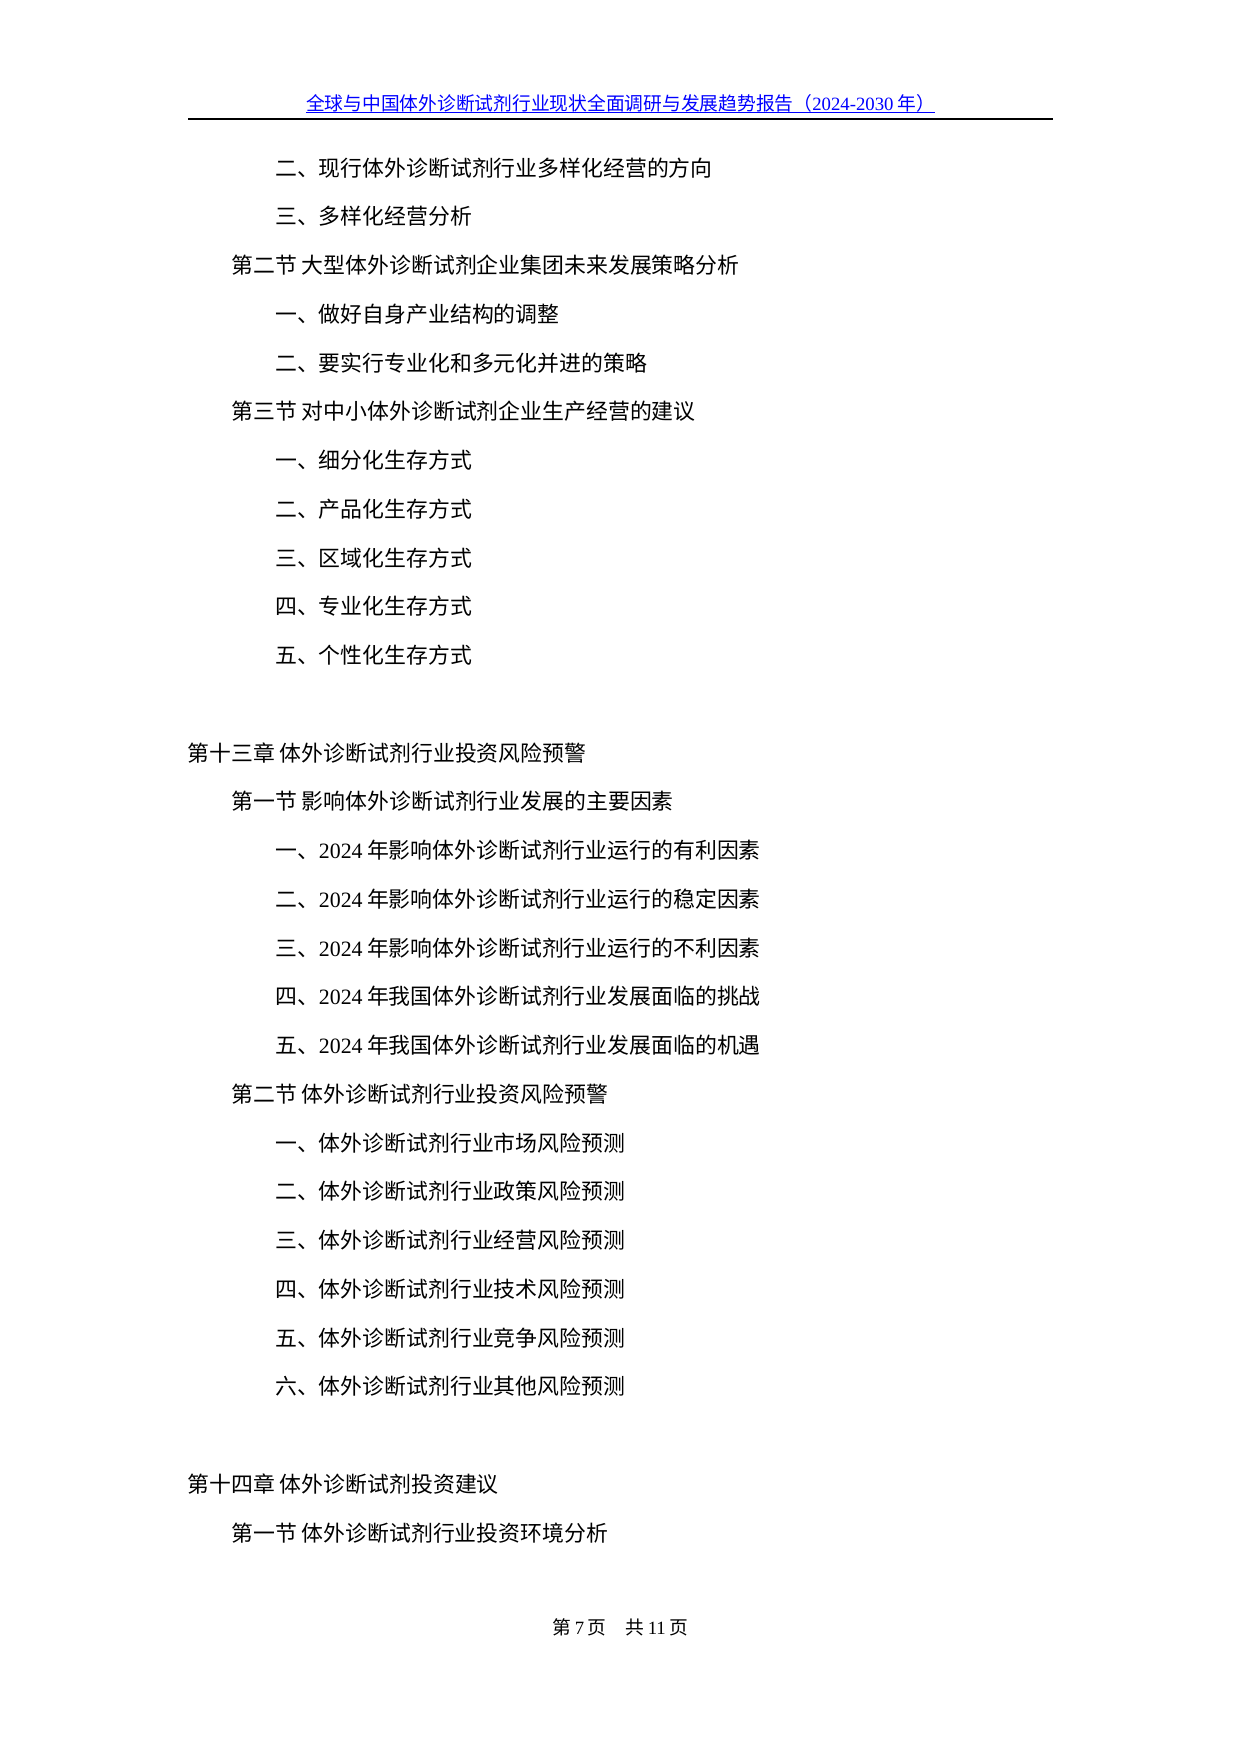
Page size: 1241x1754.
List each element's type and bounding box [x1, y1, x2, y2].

text [187, 150, 1053, 1548]
